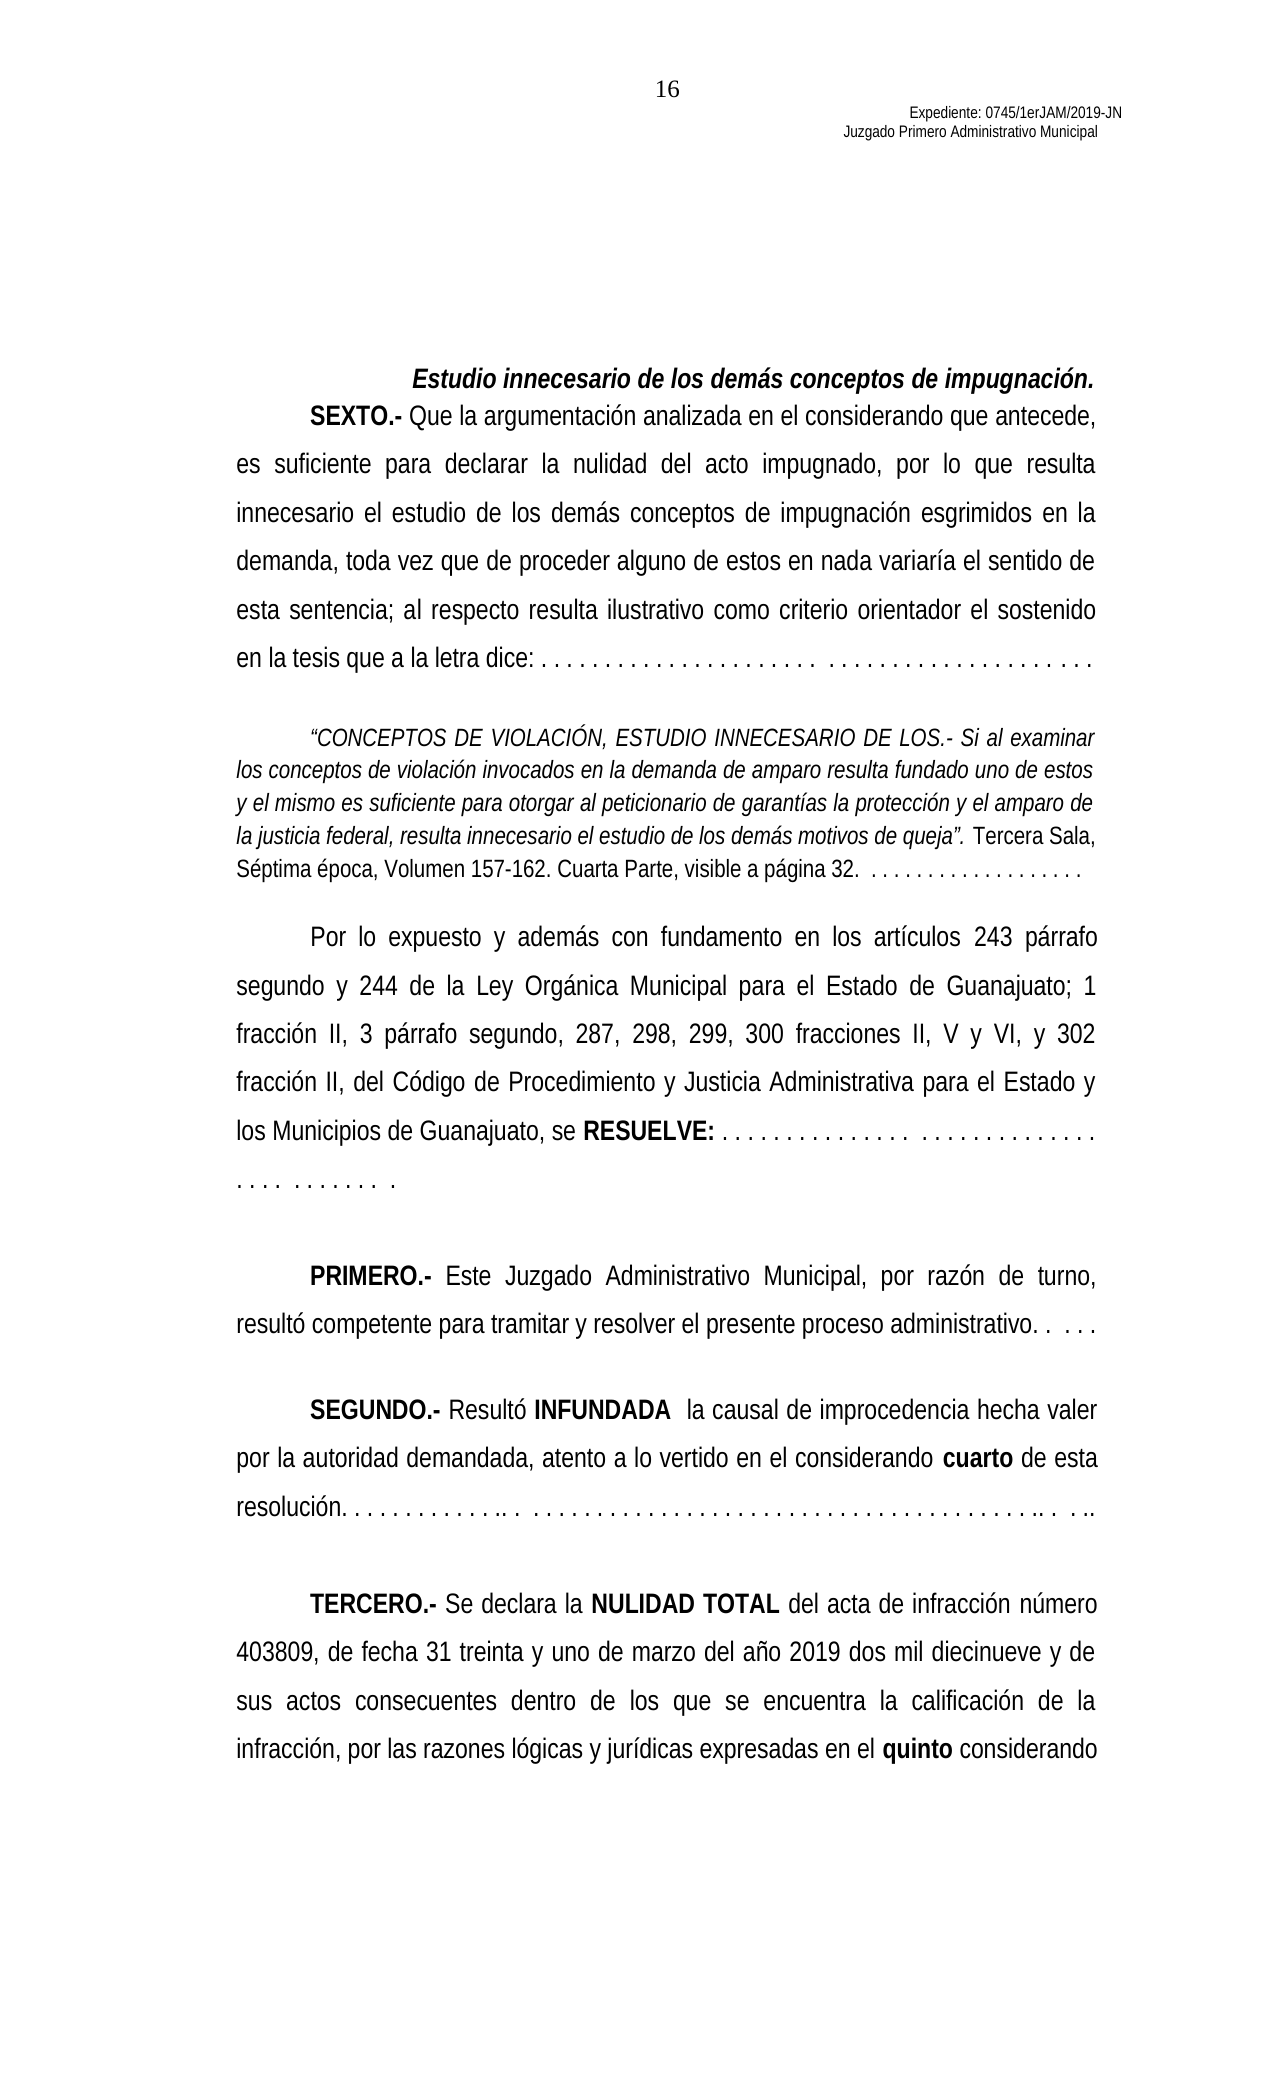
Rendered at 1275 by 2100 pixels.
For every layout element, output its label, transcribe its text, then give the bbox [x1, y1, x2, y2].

text Por lo expuesto y además con fundamento en los artículos 243 párrafo segundo y 244 de la Ley Orgánica Municipal para el Estado de Guanajuato; 1 fracción II, 3 párrafo segundo, 287, 298, 299, 300 fracciones II, V y VI, y 302 fracción II, del Código de Procedimiento y Justicia Administrativa para el Estado y los Municipios de Guanajuato, se RESUELVE: . . . . . . . . . . . . . . . . . . . . . . . . . . . . . . . . . . . . . . . . . [236, 920, 1098, 1194]
text Estudio innecesario de los demás conceptos de impugnación. [236, 362, 1098, 394]
text “CONCEPTOS DE VIOLACIÓN, ESTUDIO INNECESARIO DE LOS.- Si al examinar los conceptos de violación invocados en la demanda de amparo resulta fundado uno de estos y el mismo es suficiente para otorgar al peticionario de garantías la protección y el amparo de la justicia federal, resulta innecesario el estudio de los demás motivos de queja”. Tercera Sala, [236, 723, 1098, 850]
text PRIMERO.- Este Juzgado Administrativo Municipal, por razón de turno, resultó competente para tramitar y resolver el presente proceso administrativo. . . . . [236, 1259, 1098, 1340]
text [236, 1587, 1098, 1764]
text SEGUNDO.- Resultó INFUNDADA la causal de improcedencia hecha valer por la autoridad demandada, atento a lo vertido en el considerando cuarto de esta resolución. . . . . . . . . . . . .. . . . . . . . . . . . . . . . . . . . . . . . . . . . . . . . . . . . . . . . . .. . . .. [236, 1393, 1098, 1522]
text Séptima época, Volumen 157-162. Cuarta Parte, visible a página 32. . . . . . . . . . . . . . . . . . . . [236, 854, 1098, 883]
text SEXTO.- Que la argumentación analizada en el considerando que antecede, es suficiente para declarar la nulidad del acto impugnado, por lo que resulta innecesario el estudio de los demás conceptos de impugnación esgrimidos en la demanda, toda vez que de proceder alguno de estos en nada variaría el sentido de esta sentencia; al respecto resulta ilustrativo como criterio orientador el sostenido en la tesis que a la letra dice: . . . . . . . . . . . . . . . . . . . . . . . . . . . . . . . . . . . . . . . . . . . [236, 399, 1098, 673]
